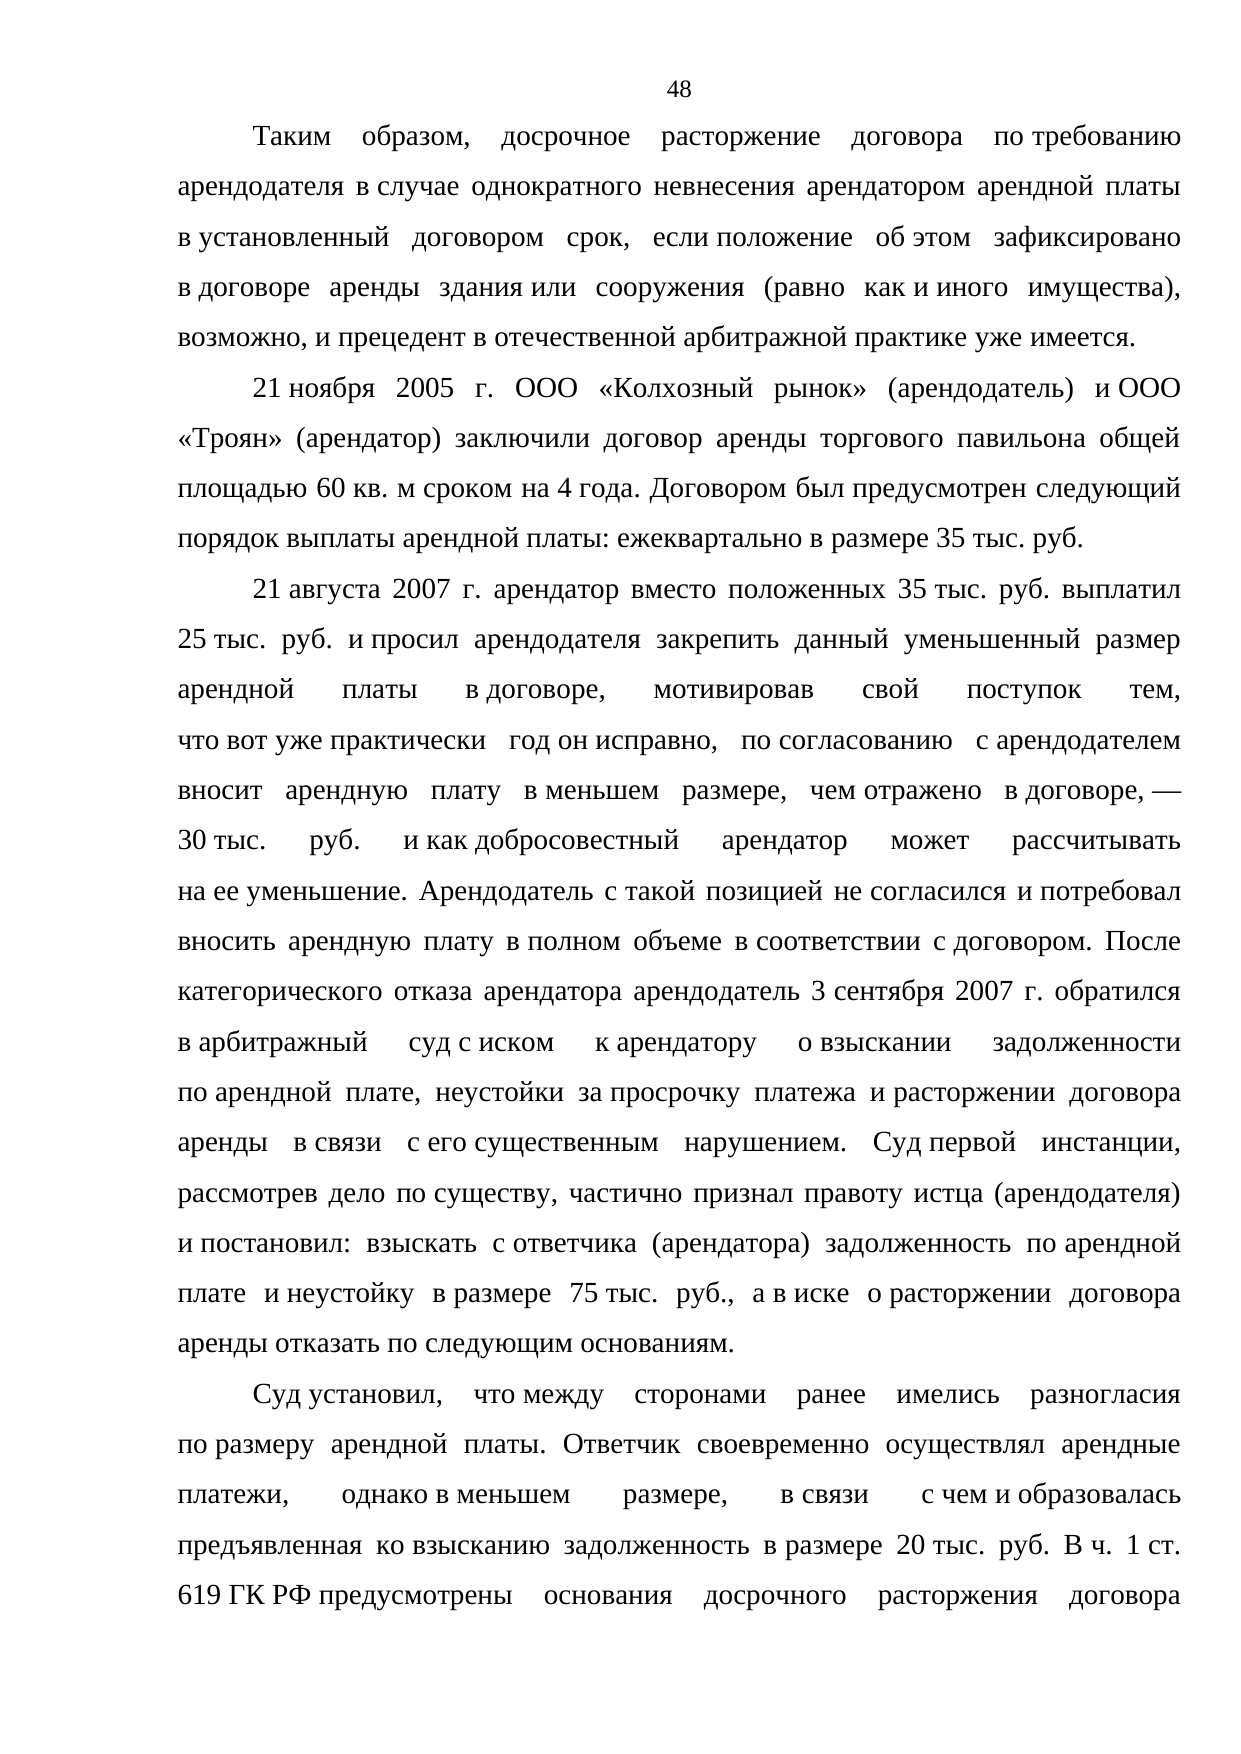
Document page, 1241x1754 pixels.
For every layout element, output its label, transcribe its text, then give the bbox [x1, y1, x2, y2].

text 21 ноября 2005 г. ООО «Колхозный рынок» (арендодатель) и ООО «Троян» (арендатор) заключили договор аренды торгового павильона общей площадью 60 кв. м сроком на 4 года. Договором был предусмотрен следующий порядок выплаты арендной платы: ежеквартально в размере 35 тыс. руб. [177, 370, 1181, 554]
text 21 августа 2007 г. арендатор вместо положенных 35 тыс. руб. выплатил 25 тыс. руб. и просил арендодателя закрепить данный уменьшенный размер арендной платы в договоре, мотивировав свой поступок тем, что вот уже практически год он исправно, по согласованию с арендодателем вносит арендную плату в меньшем размере, чем отражено в договоре, — 30 тыс. руб. и как добросовестный арендатор может рассчитывать на ее уменьшение. Арендодатель с такой позицией не согласился и потребовал вносить арендную плату в полном объеме в соответствии с договором. После категорического отказа арендатора арендодатель 3 сентября 2007 г. обратился в арбитражный суд с иском к арендатору о взыскании задолженности по арендной плате, неустойки за просрочку платежа и расторжении договора аренды в связи с его существенным нарушением. Суд первой инстанции, рассмотрев дело по существу, частично признал правоту истца (арендодателя) и постановил: взыскать с ответчика (арендатора) задолженность по арендной плате и неустойку в размере 75 тыс. руб., а в иске о расторжении договора аренды отказать по следующим основаниям. [177, 571, 1181, 1359]
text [177, 1376, 1181, 1611]
text Таким образом, досрочное расторжение договора по требованию арендодателя в случае однократного невнесения арендатором арендной платы в установленный договором срок, если положение об этом зафиксировано в договоре аренды здания или сооружения (равно как и иного имущества), возможно, и прецедент в отечественной арбитражной практике уже имеется. [177, 118, 1181, 353]
